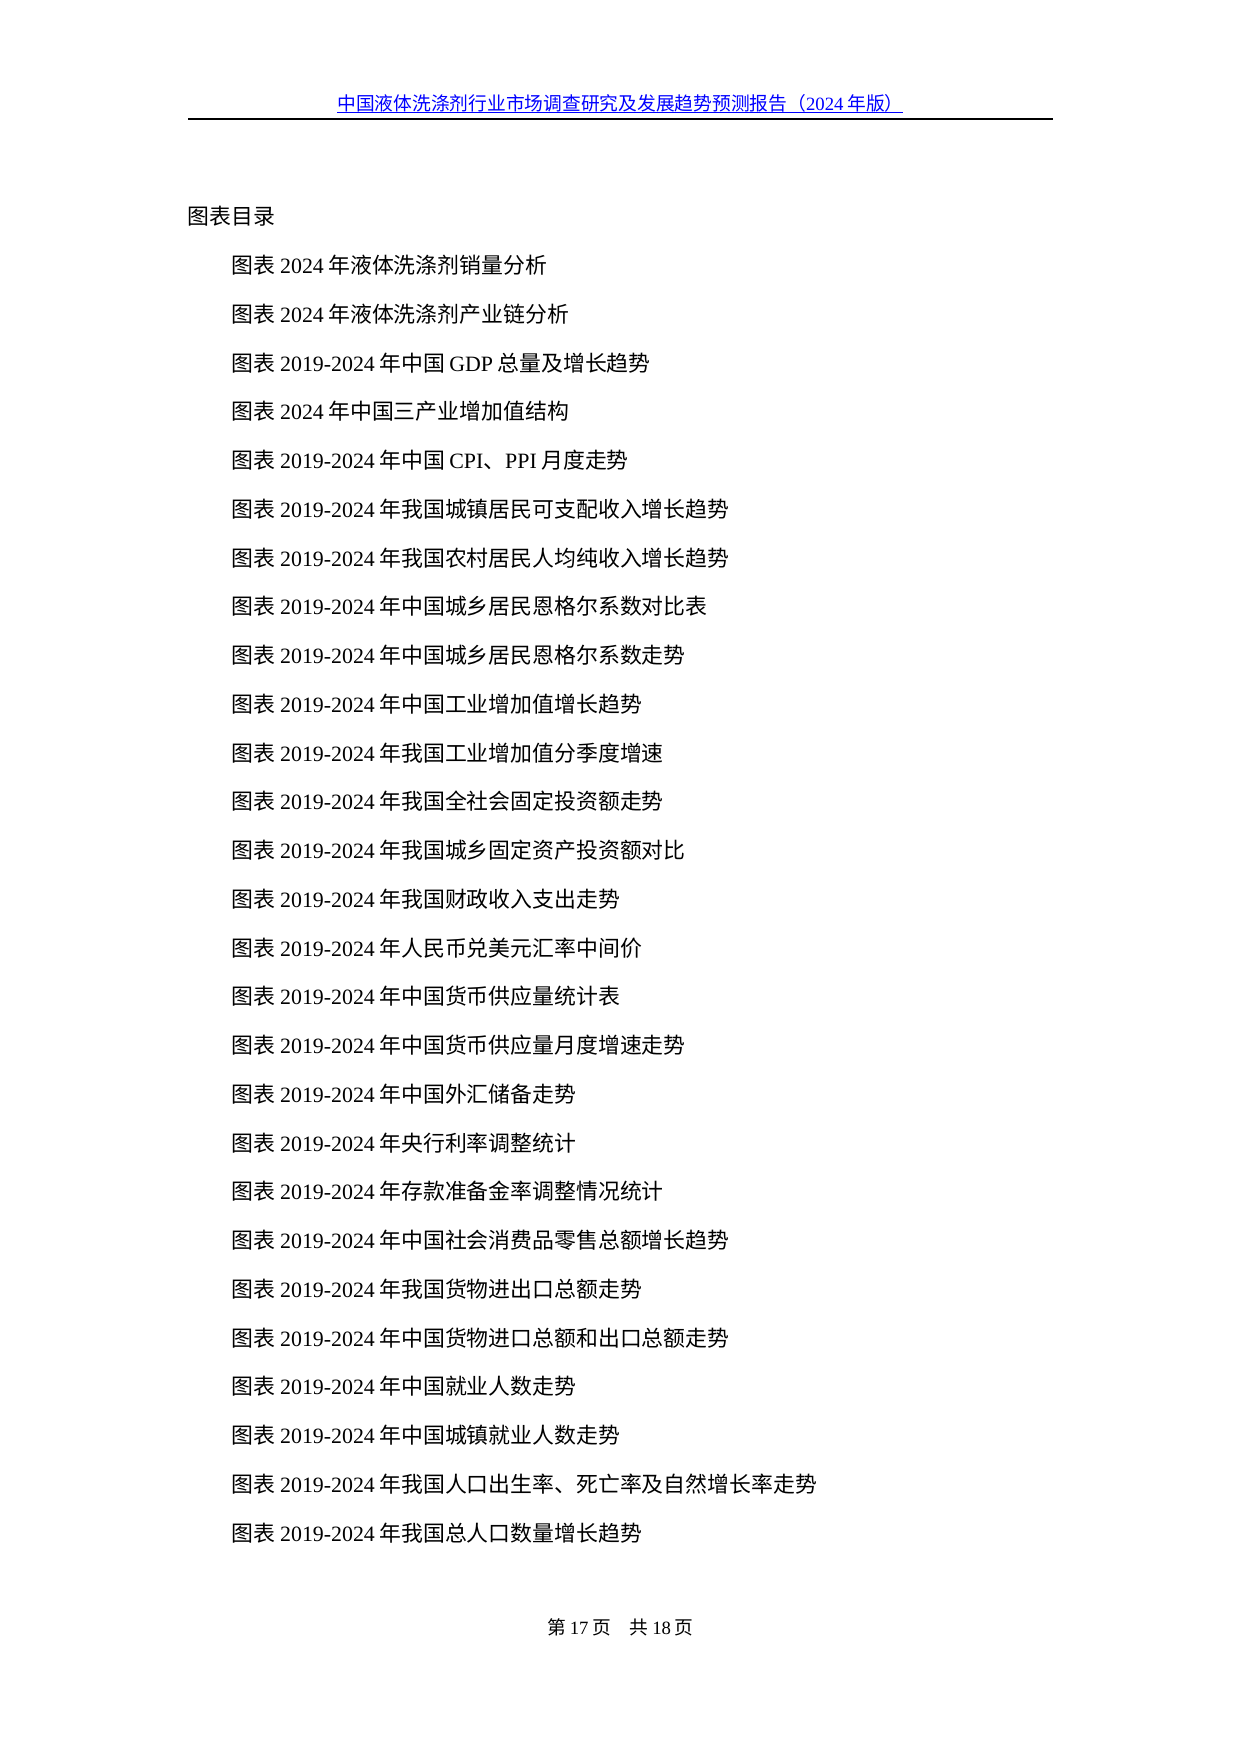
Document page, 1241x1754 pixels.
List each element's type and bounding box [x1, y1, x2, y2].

text [187, 150, 1053, 1548]
